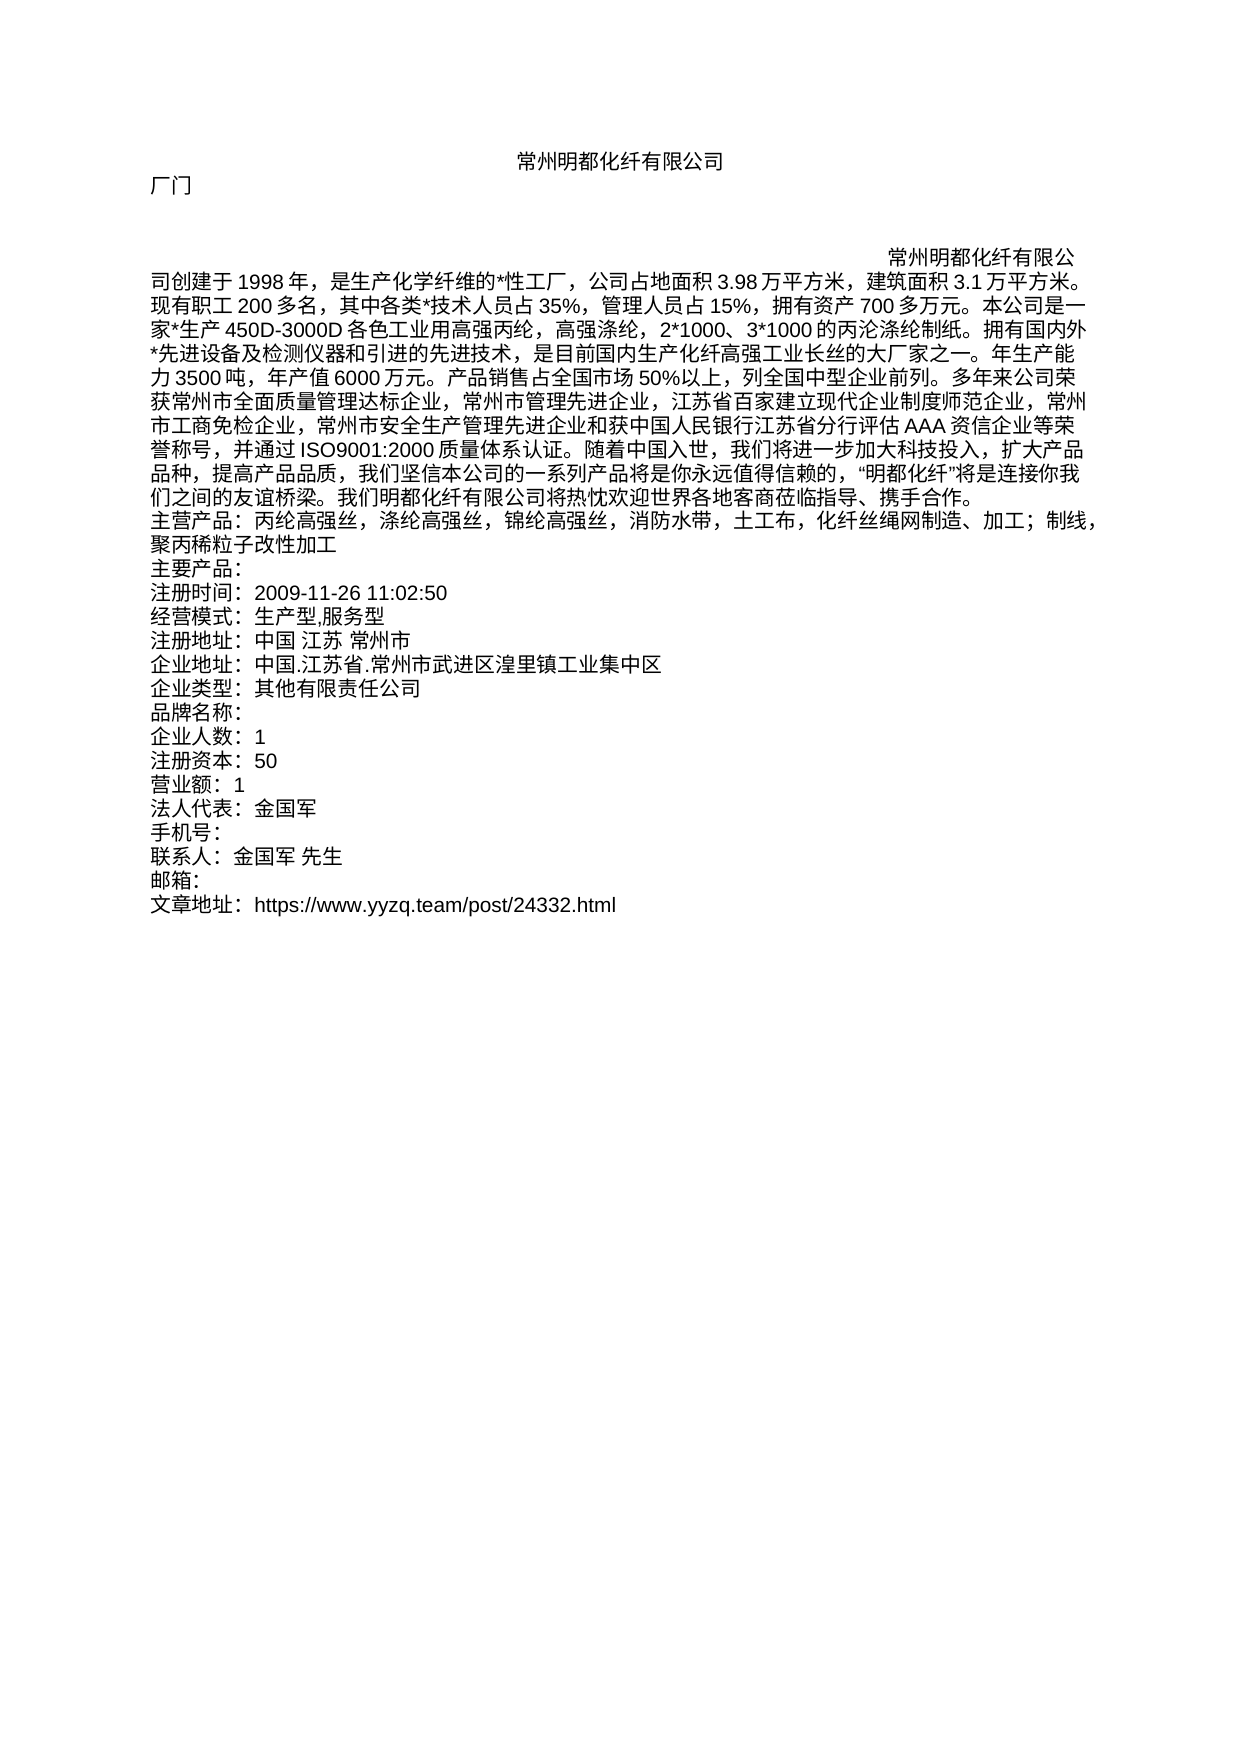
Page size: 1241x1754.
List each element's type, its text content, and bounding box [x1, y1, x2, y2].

text 主要产品： [150, 557, 1090, 581]
text 企业人数：1 [150, 725, 1090, 749]
text 企业地址：中国.江苏省.常州市武进区湟里镇工业集中区 [150, 653, 1090, 677]
text 企业类型：其他有限责任公司 [150, 677, 1090, 701]
text 邮箱： [150, 869, 1090, 893]
text 注册资本：50 [150, 749, 1090, 773]
text 常州明都化纤有限公司 [150, 150, 1090, 174]
text 厂门 常州明都化纤有限公司创建于1998年，是生产化学纤维的*性工厂，公司占地面积3.98万平方米，建筑面积3.1万平方米。现有职工200多名，其中各类*技术人员占35%，管理人员占15%，拥有资产700多万元。本公司是一家*生产450D-3000D各色工业用高强丙纶，高强涤纶，2*1000、3*1000的丙沦涤纶制纸。拥有国内外*先进设备及检测仪器和引进的先进技术，是目前国内生产化纤高强工业长丝的大厂家之一。年生产能力3500吨，年产值6000万元。产品销售占全国市场50%以上，列全国中型企业前列。多年来公司荣获常州市全面质量管理达标企业，常州市管理先进企业，江苏省百家建立现代企业制度师范企业，常州市工商免检企业，常州市安全生产管理先进企业和获中国人民银行江苏省分行评估AAA资信企业等荣誉称号，并通过ISO9001:2000质量体系认证。随着中国入世，我们将进一步加大科技投入，扩大产品品种，提高产品品质，我们坚信本公司的一系列产品将是你永远值得信赖的，“明都化纤”将是连接你我们之间的友谊桥梁。我们明都化纤有限公司将热忱欢迎世界各地客商莅临指导、携手合作。 [150, 174, 1090, 509]
text 注册时间：2009-11-26 11:02:50 [150, 581, 1090, 605]
text 法人代表：金国军 [150, 797, 1090, 821]
text 文章地址：https://www.yyzq.team/post/24332.html [150, 893, 1090, 917]
text 注册地址：中国 江苏 常州市 [150, 629, 1090, 653]
text 经营模式：生产型,服务型 [150, 605, 1090, 629]
text 联系人：金国军 先生 [150, 845, 1090, 869]
text 主营产品：丙纶高强丝，涤纶高强丝，锦纶高强丝，消防水带，土工布，化纤丝绳网制造、加工；制线，聚丙稀粒子改性加工 [150, 509, 1090, 557]
text 手机号： [150, 821, 1090, 845]
text 品牌名称： [150, 701, 1090, 725]
text 营业额：1 [150, 773, 1090, 797]
